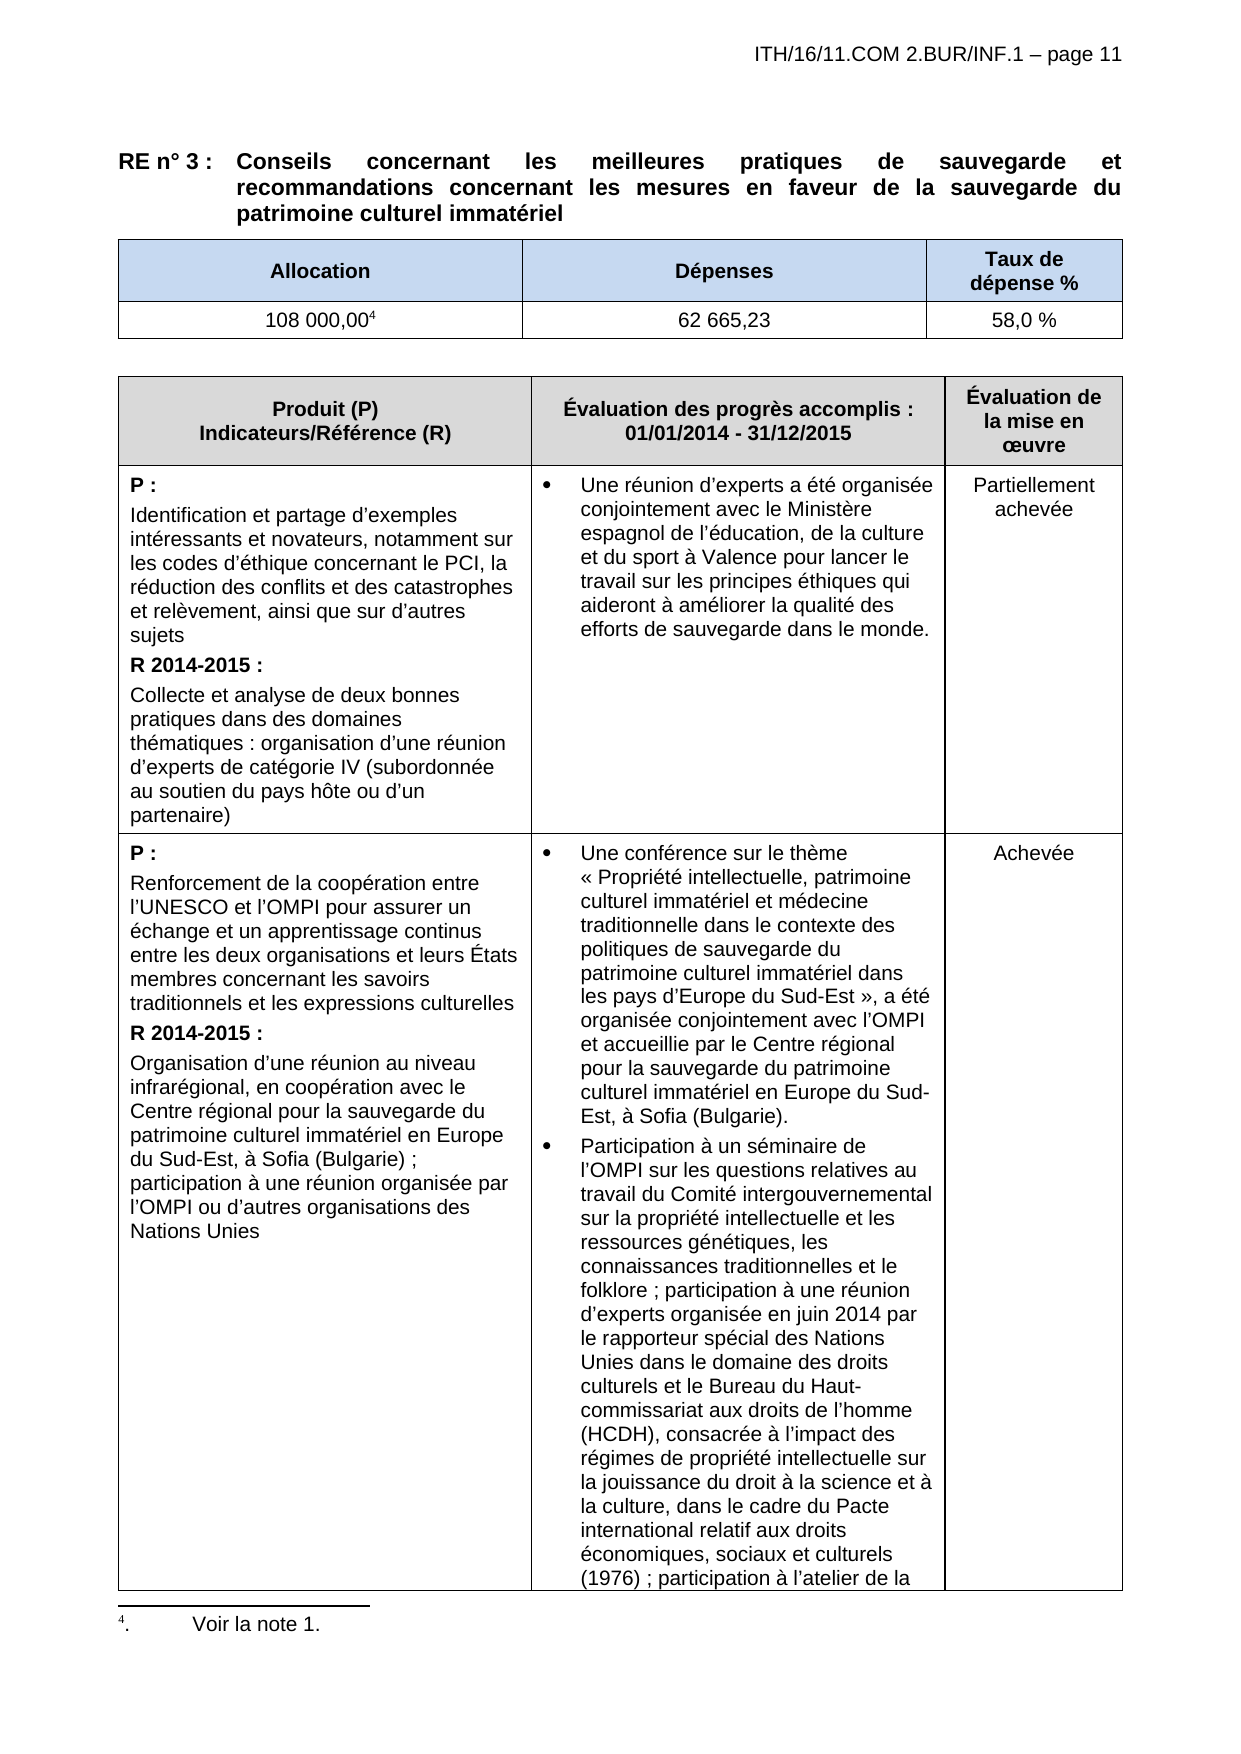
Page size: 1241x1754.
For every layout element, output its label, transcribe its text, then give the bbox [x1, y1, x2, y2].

table_cell Partiellement achevée [946, 466, 1122, 833]
table_cell Une réunion d’experts a été organisée conjointement avec le Ministère espagnol de l’éducation, de la culture et du sport à Valence pour lancer le travail sur les principes éthiques qui aideront à améliorer la qualité des efforts de sauvegarde dans le monde. [532, 466, 944, 833]
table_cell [119, 834, 531, 1589]
table_cell P : Identification et partage d’exemples intéressants et novateurs, notamment sur les codes d’éthique concernant le PCI, la réduction des conflits et des catastrophes et relèvement, ainsi que sur d’autres sujets R 2014-2015 : Collecte et analyse de deux bonnes pratiques dans des domaines thématiques : organisation d’une réunion d’experts de catégorie IV (subordonnée au soutien du pays hôte ou d’un partenaire) [119, 466, 531, 833]
text RE n° 3 : Conseils concernant les meilleures pratiques de sauvegarde et recommandations concernant les mesures en faveur de la sauvegarde du patrimoine culturel immatériel [118, 148, 1122, 227]
table_header Allocation [119, 240, 522, 301]
table_cell Achevée [946, 834, 1122, 1589]
table_header Évaluation des progrès accomplis : 01/01/2014 - 31/12/2015 [532, 377, 944, 465]
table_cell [532, 834, 944, 1589]
table_cell 62 665,23 [523, 302, 926, 338]
table_header Dépenses [523, 240, 926, 301]
table_header Évaluation de la mise en œuvre [946, 377, 1122, 465]
table_cell 108 000,00 [119, 302, 522, 338]
table_header Produit (P) Indicateurs/Référence (R) [119, 377, 531, 465]
table_cell 58,0 % [927, 302, 1122, 338]
table_header Taux de dépense % [927, 240, 1122, 301]
